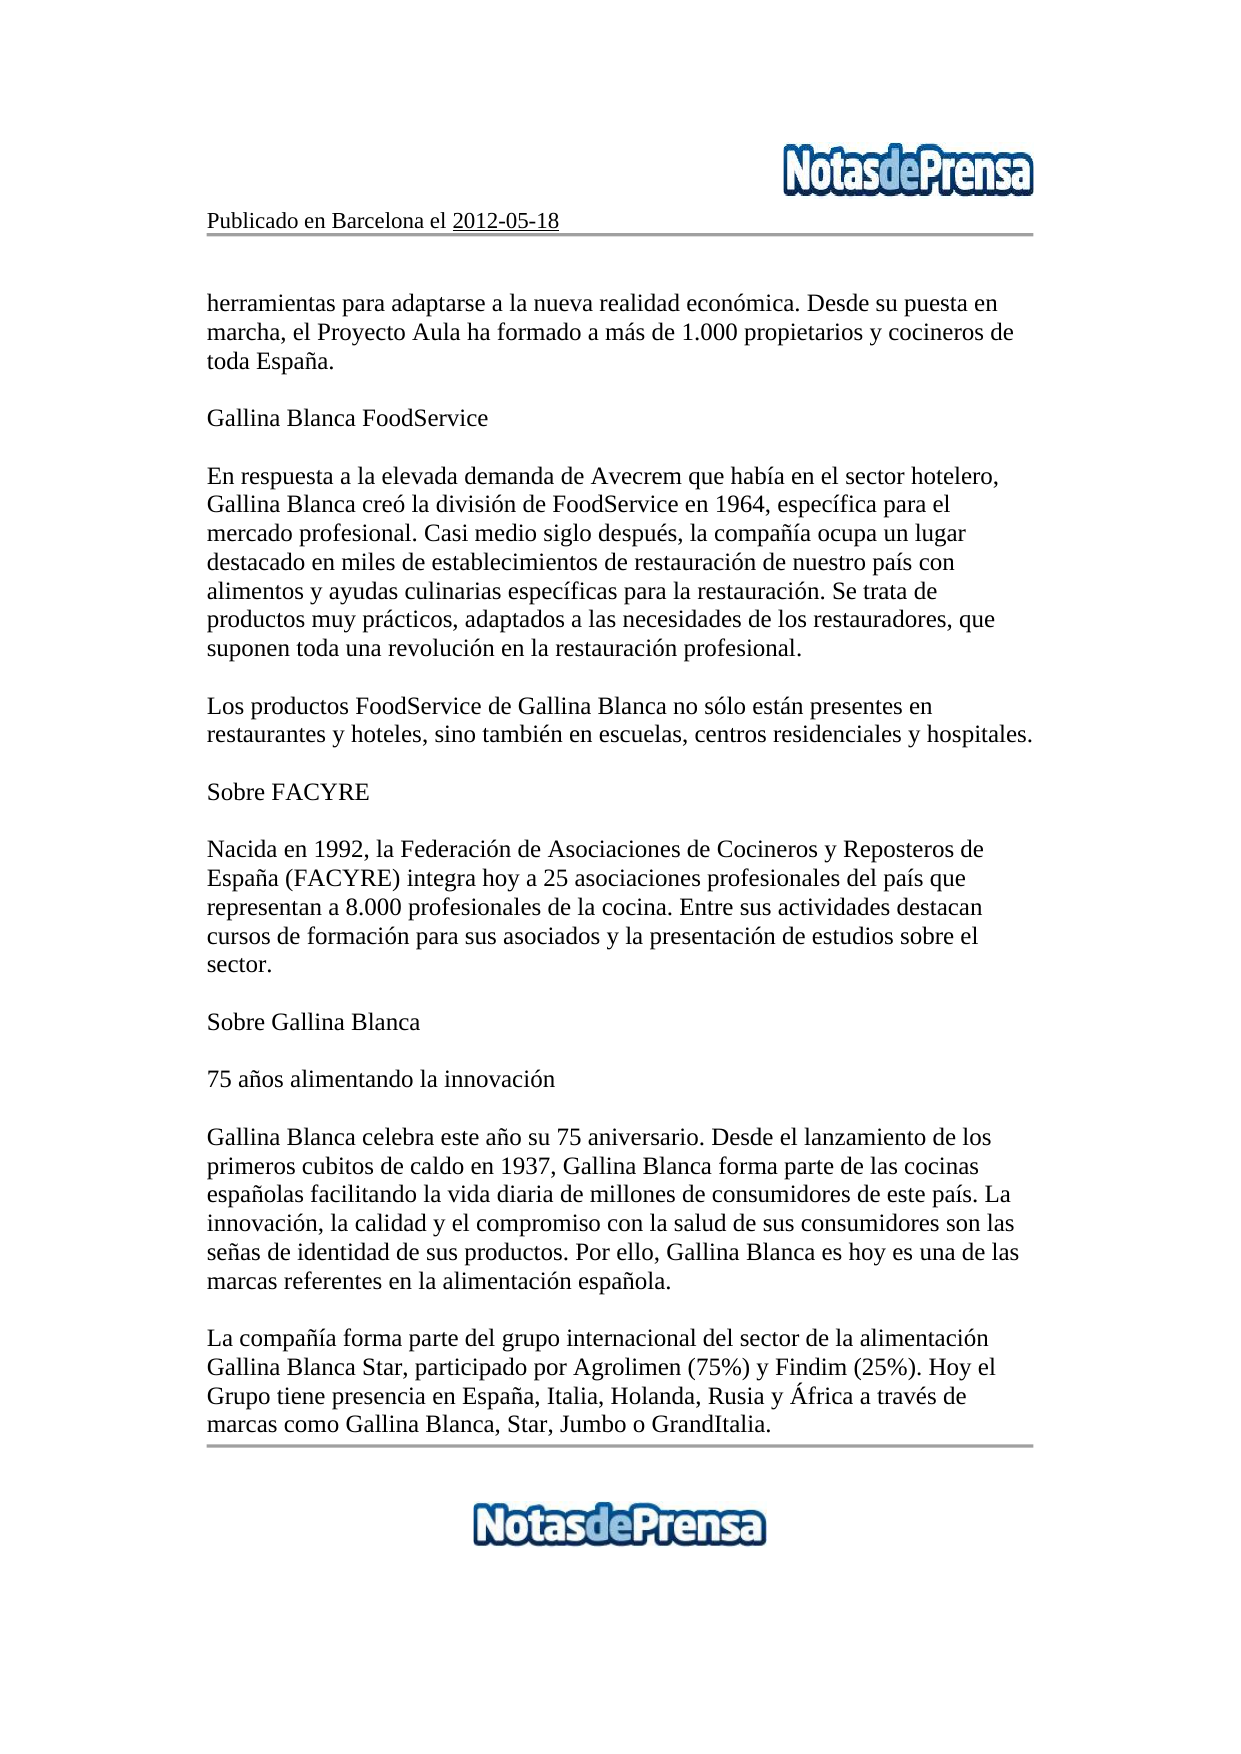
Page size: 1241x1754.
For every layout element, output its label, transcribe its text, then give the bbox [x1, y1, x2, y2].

picture [473, 1501, 767, 1548]
picture [783, 142, 1034, 199]
